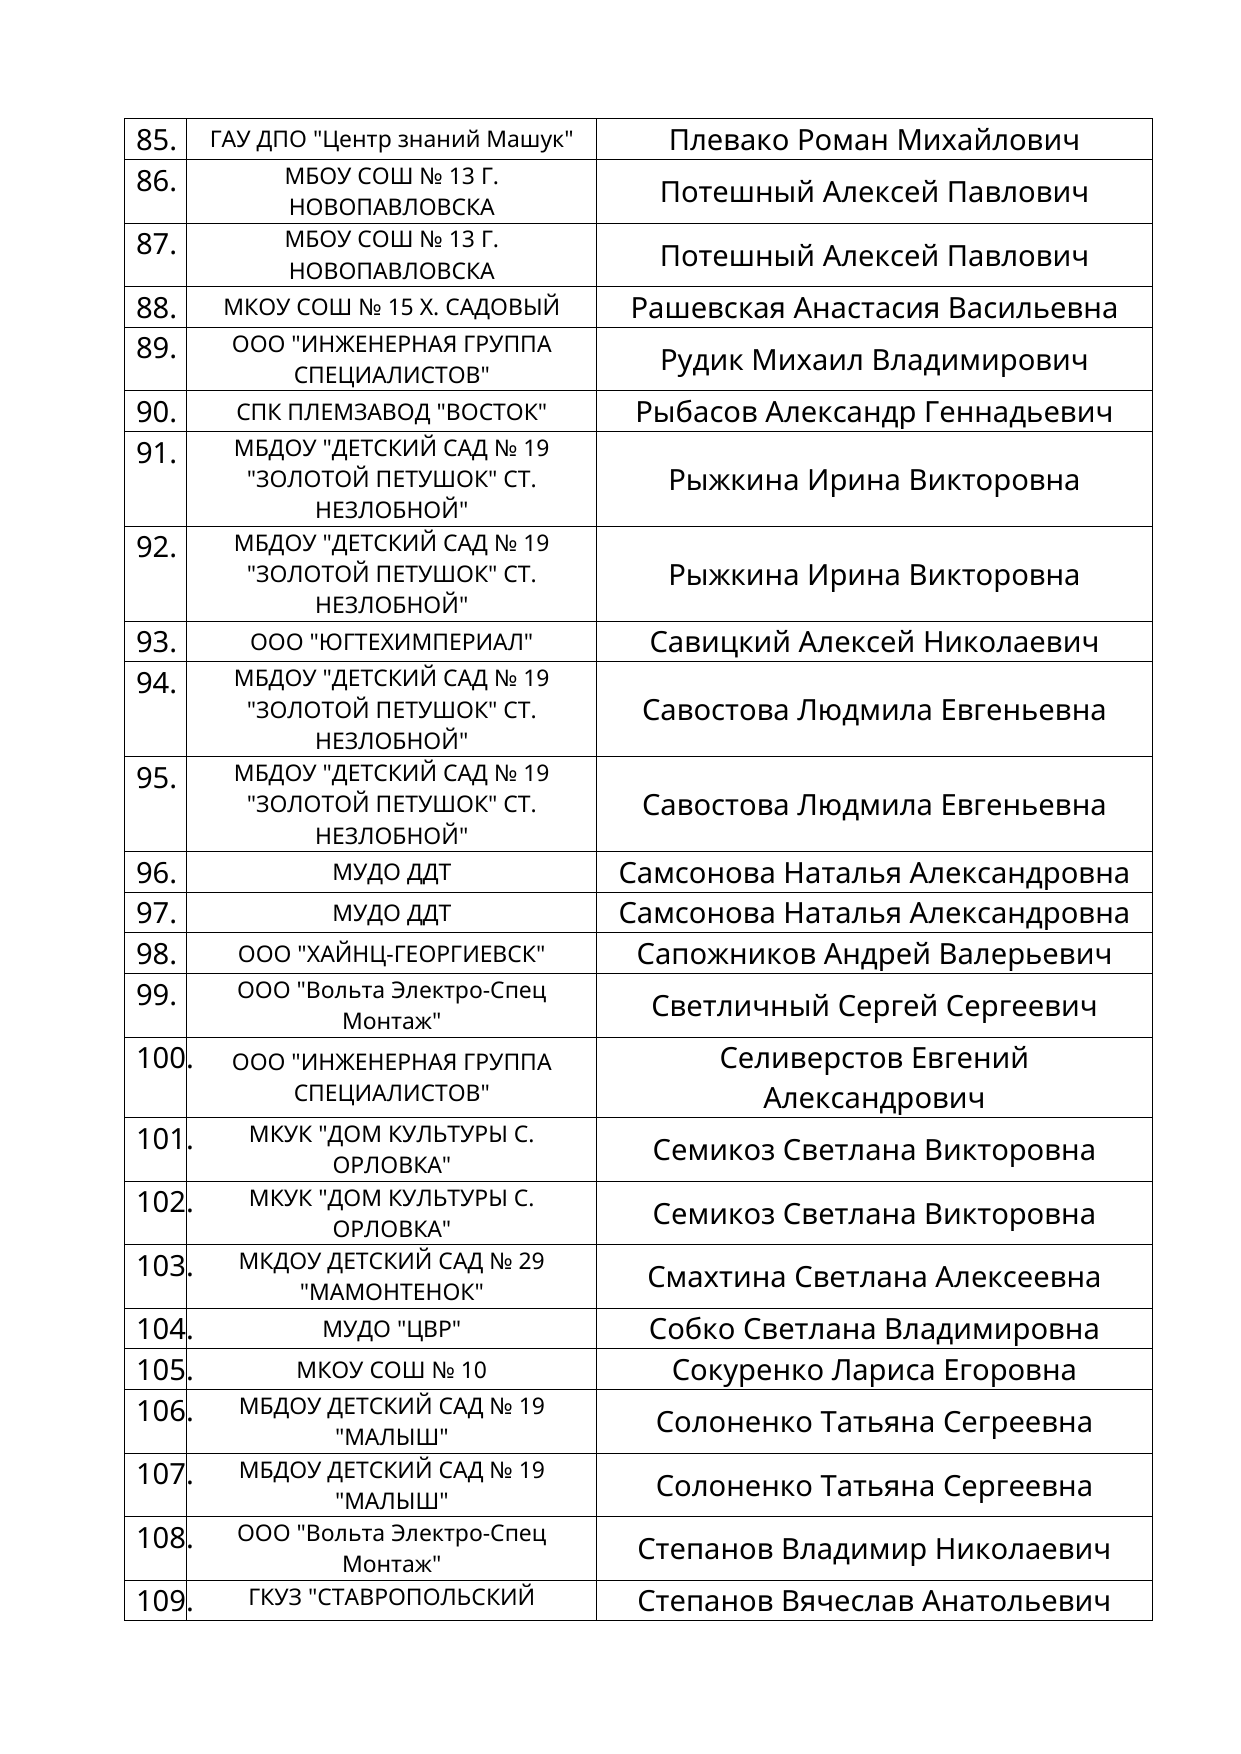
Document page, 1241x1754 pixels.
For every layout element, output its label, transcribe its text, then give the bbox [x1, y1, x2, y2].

table_cell [125, 1454, 186, 1516]
table_cell Сапожников Андрей Валерьевич [597, 933, 1152, 973]
table_cell [125, 328, 186, 390]
table_cell Самсонова Наталья Александровна [597, 893, 1152, 932]
table_cell Рудик Михаил Владимирович [597, 328, 1152, 390]
table_cell ГАУ ДПО "Центр знаний Машук" [187, 119, 596, 159]
table_cell Рыжкина Ирина Викторовна [597, 432, 1152, 526]
table_cell Савостова Людмила Евгеньевна [597, 662, 1152, 756]
table_cell Селиверстов Евгений Александрович [597, 1038, 1152, 1117]
table_cell МКУК "ДОМ КУЛЬТУРЫ С. ОРЛОВКА" [187, 1118, 596, 1181]
table_cell [125, 391, 186, 431]
table_cell МКУК "ДОМ КУЛЬТУРЫ С. ОРЛОВКА" [187, 1182, 596, 1244]
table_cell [187, 1581, 596, 1620]
table_cell Солоненко Татьяна Сегреевна [597, 1390, 1152, 1453]
table_cell [125, 1517, 186, 1580]
table_cell МБДОУ ДЕТСКИЙ САД № 19 "МАЛЫШ" [187, 1390, 596, 1453]
table_cell Потешный Алексей Павлович [597, 224, 1152, 286]
table_cell Рашевская Анастасия Васильевна [597, 287, 1152, 327]
table_cell [125, 1349, 186, 1389]
table_cell Потешный Алексей Павлович [597, 160, 1152, 222]
table_cell Самсонова Наталья Александровна [597, 852, 1152, 892]
table_cell Солоненко Татьяна Сергеевна [597, 1454, 1152, 1516]
table_cell [125, 432, 186, 526]
table_cell [125, 160, 186, 222]
table_cell МКДОУ ДЕТСКИЙ САД № 29 "МАМОНТЕНОК" [187, 1245, 596, 1308]
table_cell ООО "ЮГТЕХИМПЕРИАЛ" [187, 622, 596, 661]
table_cell МУДО "ЦВР" [187, 1309, 596, 1348]
table_cell [125, 974, 186, 1037]
table_cell МКОУ СОШ № 10 [187, 1349, 596, 1389]
table_cell [125, 1038, 186, 1117]
table_cell [125, 224, 186, 286]
table_cell Светличный Сергей Сергеевич [597, 974, 1152, 1037]
table_cell ООО "ИНЖЕНЕРНАЯ ГРУППА СПЕЦИАЛИСТОВ" [187, 328, 596, 390]
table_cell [597, 1581, 1152, 1620]
table_cell Сокуренко Лариса Егоровна [597, 1349, 1152, 1389]
table_cell Савицкий Алексей Николаевич [597, 622, 1152, 661]
table_cell [125, 1245, 186, 1308]
table_cell ООО "ИНЖЕНЕРНАЯ ГРУППА СПЕЦИАЛИСТОВ" [187, 1038, 596, 1117]
table_cell МБДОУ ДЕТСКИЙ САД № 19 "МАЛЫШ" [187, 1454, 596, 1516]
table_cell [125, 1390, 186, 1453]
table_cell Семикоз Светлана Викторовна [597, 1118, 1152, 1181]
table_cell МУДО ДДТ [187, 852, 596, 892]
table_cell МБДОУ "ДЕТСКИЙ САД № 19 "ЗОЛОТОЙ ПЕТУШОК" СТ. НЕЗЛОБНОЙ" [187, 432, 596, 526]
table_cell [125, 119, 186, 159]
table_cell Рыбасов Александр Геннадьевич [597, 391, 1152, 431]
table_cell [125, 1182, 186, 1244]
table_cell Семикоз Светлана Викторовна [597, 1182, 1152, 1244]
table_cell МБОУ СОШ № 13 Г. НОВОПАВЛОВСКА [187, 160, 596, 222]
table_cell СПК ПЛЕМЗАВОД "ВОСТОК" [187, 391, 596, 431]
table_cell МБОУ СОШ № 13 Г. НОВОПАВЛОВСКА [187, 224, 596, 286]
table_cell [125, 757, 186, 851]
table_cell [125, 622, 186, 661]
table_cell [125, 1118, 186, 1181]
table_cell ООО "Вольта Электро-Спец Монтаж" [187, 1517, 596, 1580]
table_cell ООО "Вольта Электро-Спец Монтаж" [187, 974, 596, 1037]
table_cell Плевако Роман Михайлович [597, 119, 1152, 159]
table_cell Собко Светлана Владимировна [597, 1309, 1152, 1348]
table_cell [125, 527, 186, 621]
table_cell Степанов Владимир Николаевич [597, 1517, 1152, 1580]
table_cell [125, 933, 186, 973]
table_cell [125, 662, 186, 756]
table_cell ООО "ХАЙНЦ-ГЕОРГИЕВСК" [187, 933, 596, 973]
table_cell [125, 1309, 186, 1348]
table_cell Савостова Людмила Евгеньевна [597, 757, 1152, 851]
table_cell МУДО ДДТ [187, 893, 596, 932]
table_cell [125, 893, 186, 932]
table_cell МБДОУ "ДЕТСКИЙ САД № 19 "ЗОЛОТОЙ ПЕТУШОК" СТ. НЕЗЛОБНОЙ" [187, 527, 596, 621]
table_cell [125, 1581, 186, 1620]
table_cell МКОУ СОШ № 15 Х. САДОВЫЙ [187, 287, 596, 327]
table_cell [125, 287, 186, 327]
table_cell МБДОУ "ДЕТСКИЙ САД № 19 "ЗОЛОТОЙ ПЕТУШОК" СТ. НЕЗЛОБНОЙ" [187, 757, 596, 851]
table_cell МБДОУ "ДЕТСКИЙ САД № 19 "ЗОЛОТОЙ ПЕТУШОК" СТ. НЕЗЛОБНОЙ" [187, 662, 596, 756]
table_cell Смахтина Светлана Алексеевна [597, 1245, 1152, 1308]
table_cell [125, 852, 186, 892]
table_cell Рыжкина Ирина Викторовна [597, 527, 1152, 621]
